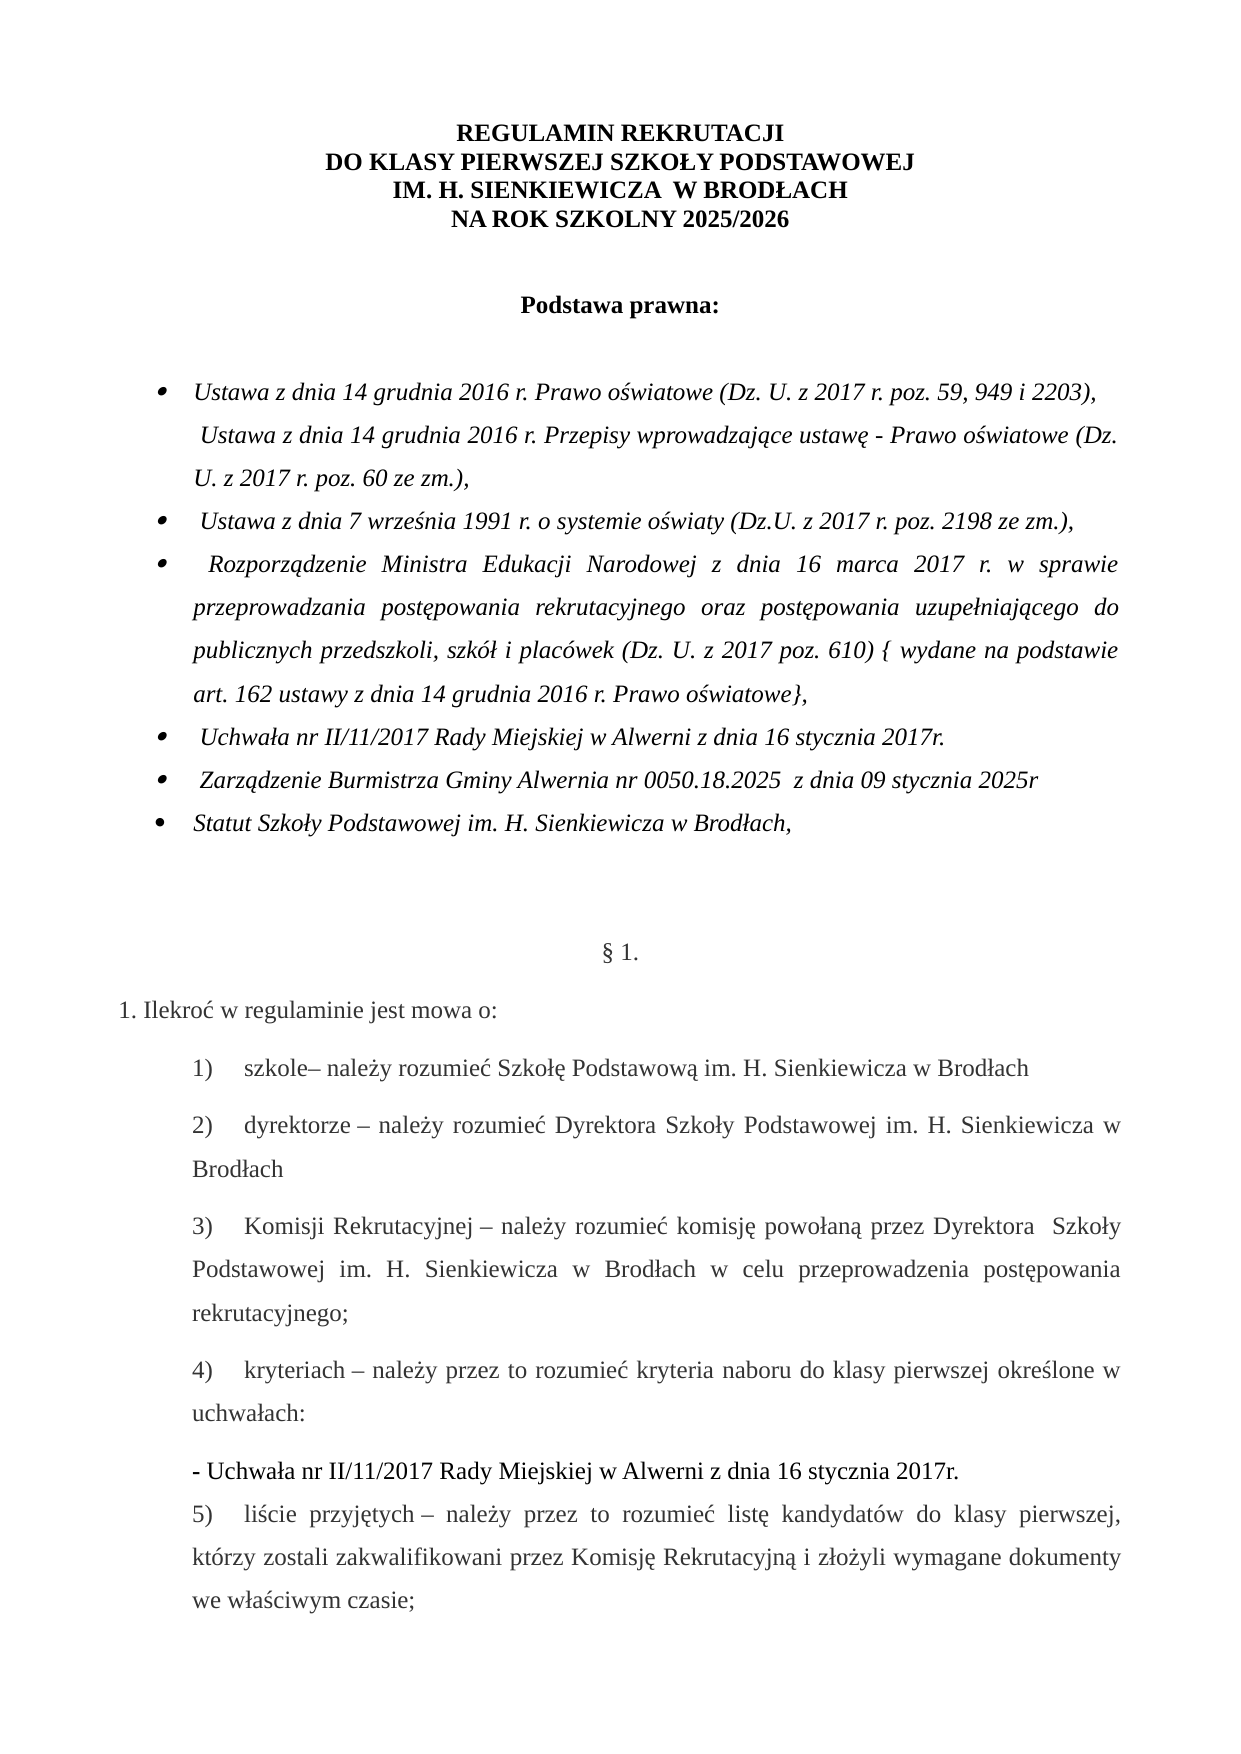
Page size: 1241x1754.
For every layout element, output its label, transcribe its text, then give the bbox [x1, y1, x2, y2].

text 4) kryteriach – należy przez to rozumieć kryteria naboru do klasy pierwszej określone w uchwałach: [192, 1355, 1122, 1427]
list Ustawa z dnia 7 września 1991 r. o systemie oświaty (Dz.U. z 2017 r. poz. 2198 ze zm.), [156, 506, 1122, 535]
list Statut Szkoły Podstawowej im. H. Sienkiewicza w Brodłach, [156, 808, 1122, 837]
text Podstawa prawna: [118, 291, 1122, 319]
list Zarządzenie Burmistrza Gminy Alwernia nr 0050.18.2025 z dnia 09 stycznia 2025r [156, 765, 1122, 794]
text - Uchwała nr II/11/2017 Rady Miejskiej w Alwerni z dnia 16 stycznia 2017r. [118, 1456, 1122, 1485]
text 2) dyrektorze – należy rozumieć Dyrektora Szkoły Podstawowej im. H. Sienkiewicza w Brodłach [192, 1111, 1122, 1182]
list Uchwała nr II/11/2017 Rady Miejskiej w Alwerni z dnia 16 stycznia 2017r. [156, 722, 1122, 751]
text 1. Ilekroć w regulaminie jest mowa o: [118, 995, 1122, 1024]
text 3) Komisji Rekrutacyjnej – należy rozumieć komisję powołaną przez Dyrektora Szkoły Podstawowej im. H. Sienkiewicza w Brodłach w celu przeprowadzenia postępowania rekrutacyjnego; [192, 1211, 1122, 1326]
text DO KLASY PIERWSZEJ SZKOŁY PODSTAWOWEJ [118, 147, 1122, 176]
text 1) szkole– należy rozumieć Szkołę Podstawową im. H. Sienkiewicza w Brodłach [118, 1053, 1122, 1082]
text 5) liście przyjętych – należy przez to rozumieć listę kandydatów do klasy pierwszej, którzy zostali zakwalifikowani przez Komisję Rekrutacyjną i złożyli wymagane dokumenty we właściwym czasie; [192, 1499, 1122, 1614]
list Ustawa z dnia 14 grudnia 2016 r. Prawo oświatowe (Dz. U. z 2017 r. poz. 59, 949 i 2203), [156, 377, 1122, 406]
text Ustawa z dnia 14 grudnia 2016 r. Przepisy wprowadzające ustawę - Prawo oświatowe (Dz. U. z 2017 r. poz. 60 ze zm.), [193, 420, 1122, 492]
text IM. H. SIENKIEWICZA W BRODŁACH [118, 176, 1122, 204]
text § 1. [118, 937, 1122, 966]
text REGULAMIN REKRUTACJI [118, 118, 1122, 147]
list Rozporządzenie Ministra Edukacji Narodowej z dnia 16 marca 2017 r. w sprawie przeprowadzania postępowania rekrutacyjnego oraz postępowania uzupełniającego do publicznych przedszkoli, szkół i placówek (Dz. U. z 2017 poz. 610) { wydane na podstawie art. 162 ustawy z dnia 14 grudnia 2016 r. Prawo oświatowe}, [156, 549, 1122, 707]
text NA ROK SZKOLNY 2025/2026 [118, 204, 1122, 233]
